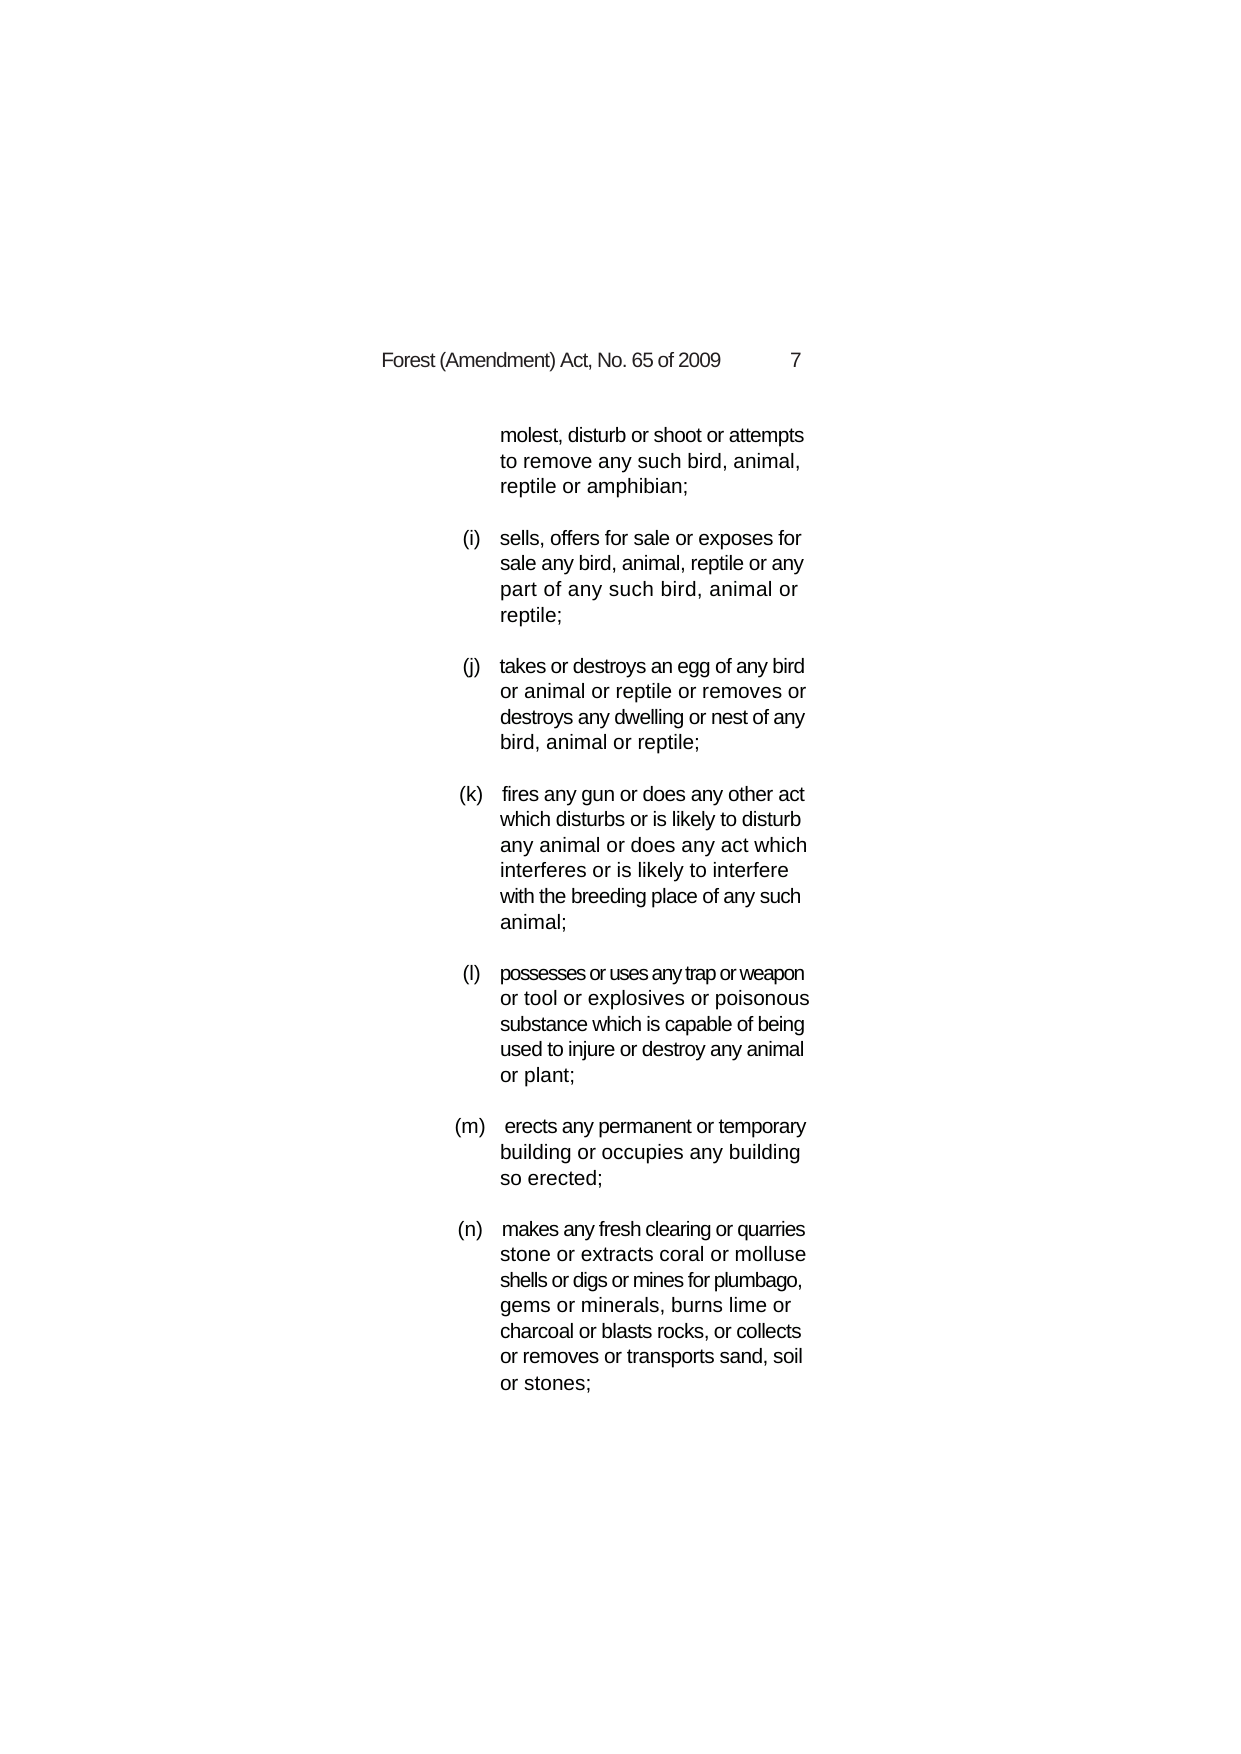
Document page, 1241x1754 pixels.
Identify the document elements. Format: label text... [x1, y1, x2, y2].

text building or occupies any building [500, 1139, 1240, 1164]
text animal; [500, 909, 1240, 934]
text Forest (Amendment) Act, No. 65 of 2009 7 [381, 347, 1240, 373]
text destroys any dwelling or nest of any [500, 704, 1240, 729]
text reptile; [500, 602, 1240, 627]
text or tool or explosives or poisonous [500, 986, 1240, 1011]
text interferes or is likely to interfere [500, 858, 1240, 883]
text reptile or amphibian; [500, 474, 1240, 499]
text molest, disturb or shoot or attempts [500, 423, 1240, 448]
text used to injure or destroy any animal [500, 1037, 1240, 1062]
text (n) makes any fresh clearing or quarries [457, 1216, 1240, 1241]
text any animal or does any act which [500, 832, 1240, 857]
text to remove any such bird, animal, [500, 448, 1240, 473]
text so erected; [500, 1165, 1240, 1190]
text sale any bird, animal, reptile or any [500, 551, 1240, 576]
text (m) erects any permanent or temporary [454, 1114, 1240, 1139]
text (k) fires any gun or does any other act [459, 781, 1240, 806]
text or plant; [500, 1063, 1240, 1088]
text with the breeding place of any such [500, 883, 1240, 908]
text or animal or reptile or removes or [500, 679, 1240, 704]
text or stones; [500, 1370, 1240, 1395]
text (j) takes or destroys an egg of any bird [462, 653, 1240, 678]
text substance which is capable of being [500, 1011, 1240, 1037]
text or removes or transports sand, soil [500, 1344, 1240, 1369]
text (i) sells, offers for sale or exposes for [462, 525, 1240, 550]
text gems or minerals, burns lime or [500, 1293, 1240, 1318]
text bird, animal or reptile; [500, 730, 1240, 755]
text part of any such bird, animal or [500, 576, 1240, 601]
text charcoal or blasts rocks, or collects [500, 1318, 1240, 1343]
text stone or extracts coral or molluse [500, 1242, 1240, 1267]
text which disturbs or is likely to disturb [500, 807, 1240, 832]
text (l) possesses or uses any trap or weapon [462, 960, 1240, 985]
text shells or digs or mines for plumbago, [500, 1267, 1240, 1292]
